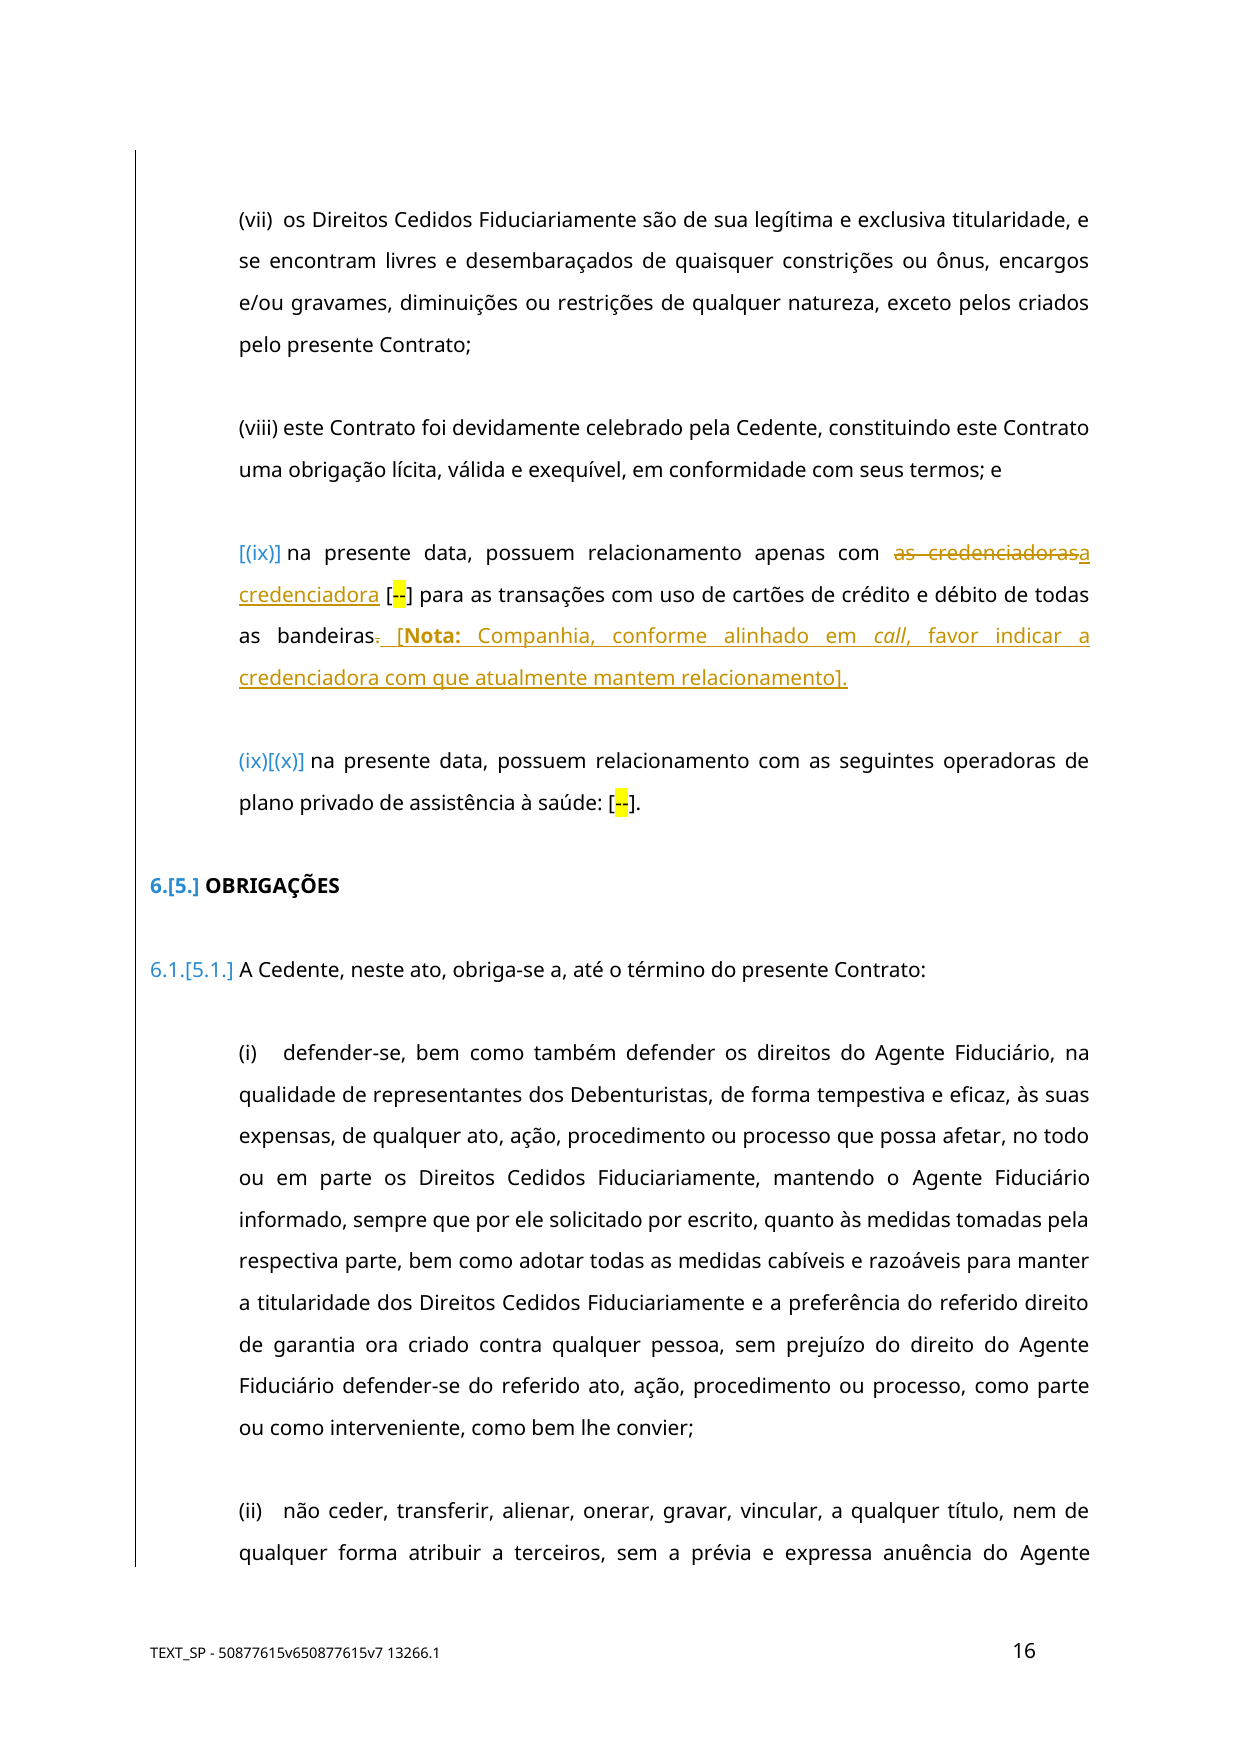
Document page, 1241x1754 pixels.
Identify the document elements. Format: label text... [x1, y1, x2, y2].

subtitle OBRIGAÇÕES [150, 858, 1090, 900]
subtitle este Contrato foi devidamente celebrado pela Cedente, constituindo este Contrato uma obrigação lícita, válida e exequível, em conformidade com seus termos; e [239, 400, 1090, 483]
subtitle A Cedente, neste ato, obriga-se a, até o término do presente Contrato: [150, 942, 1090, 983]
subtitle defender-se, bem como também defender os direitos do Agente Fiduciário, na qualidade de representantes dos Debenturistas, de forma tempestiva e eficaz, às suas expensas, de qualquer ato, ação, procedimento ou processo que possa afetar, no todo ou em parte os Direitos Cedidos Fiduciariamente, mantendo o Agente Fiduciário informado, sempre que por ele solicitado por escrito, quanto às medidas tomadas pela respectiva parte, bem como adotar todas as medidas cabíveis e razoáveis para manter a titularidade dos Direitos Cedidos Fiduciariamente e a preferência do referido direito de garantia ora criado contra qualquer pessoa, sem prejuízo do direito do Agente Fiduciário defender-se do referido ato, ação, procedimento ou processo, como parte ou como interveniente, como bem lhe convier; [239, 1025, 1090, 1442]
subtitle na presente data, possuem relacionamento com as seguintes operadoras de plano privado de assistência à saúde: [--]. [239, 733, 1090, 817]
subtitle os Direitos Cedidos Fiduciariamente são de sua legítima e exclusiva titularidade, e se encontram livres e desembaraçados de quaisquer constrições ou ônus, encargos e/ou gravames, diminuições ou restrições de qualquer natureza, exceto pelos criados pelo presente Contrato; [239, 192, 1090, 358]
subtitle na presente data, possuem relacionamento apenas com [--] para as transações com uso de cartões de crédito e débito de todas as bandeiras [239, 525, 1090, 692]
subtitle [239, 1483, 1090, 1567]
